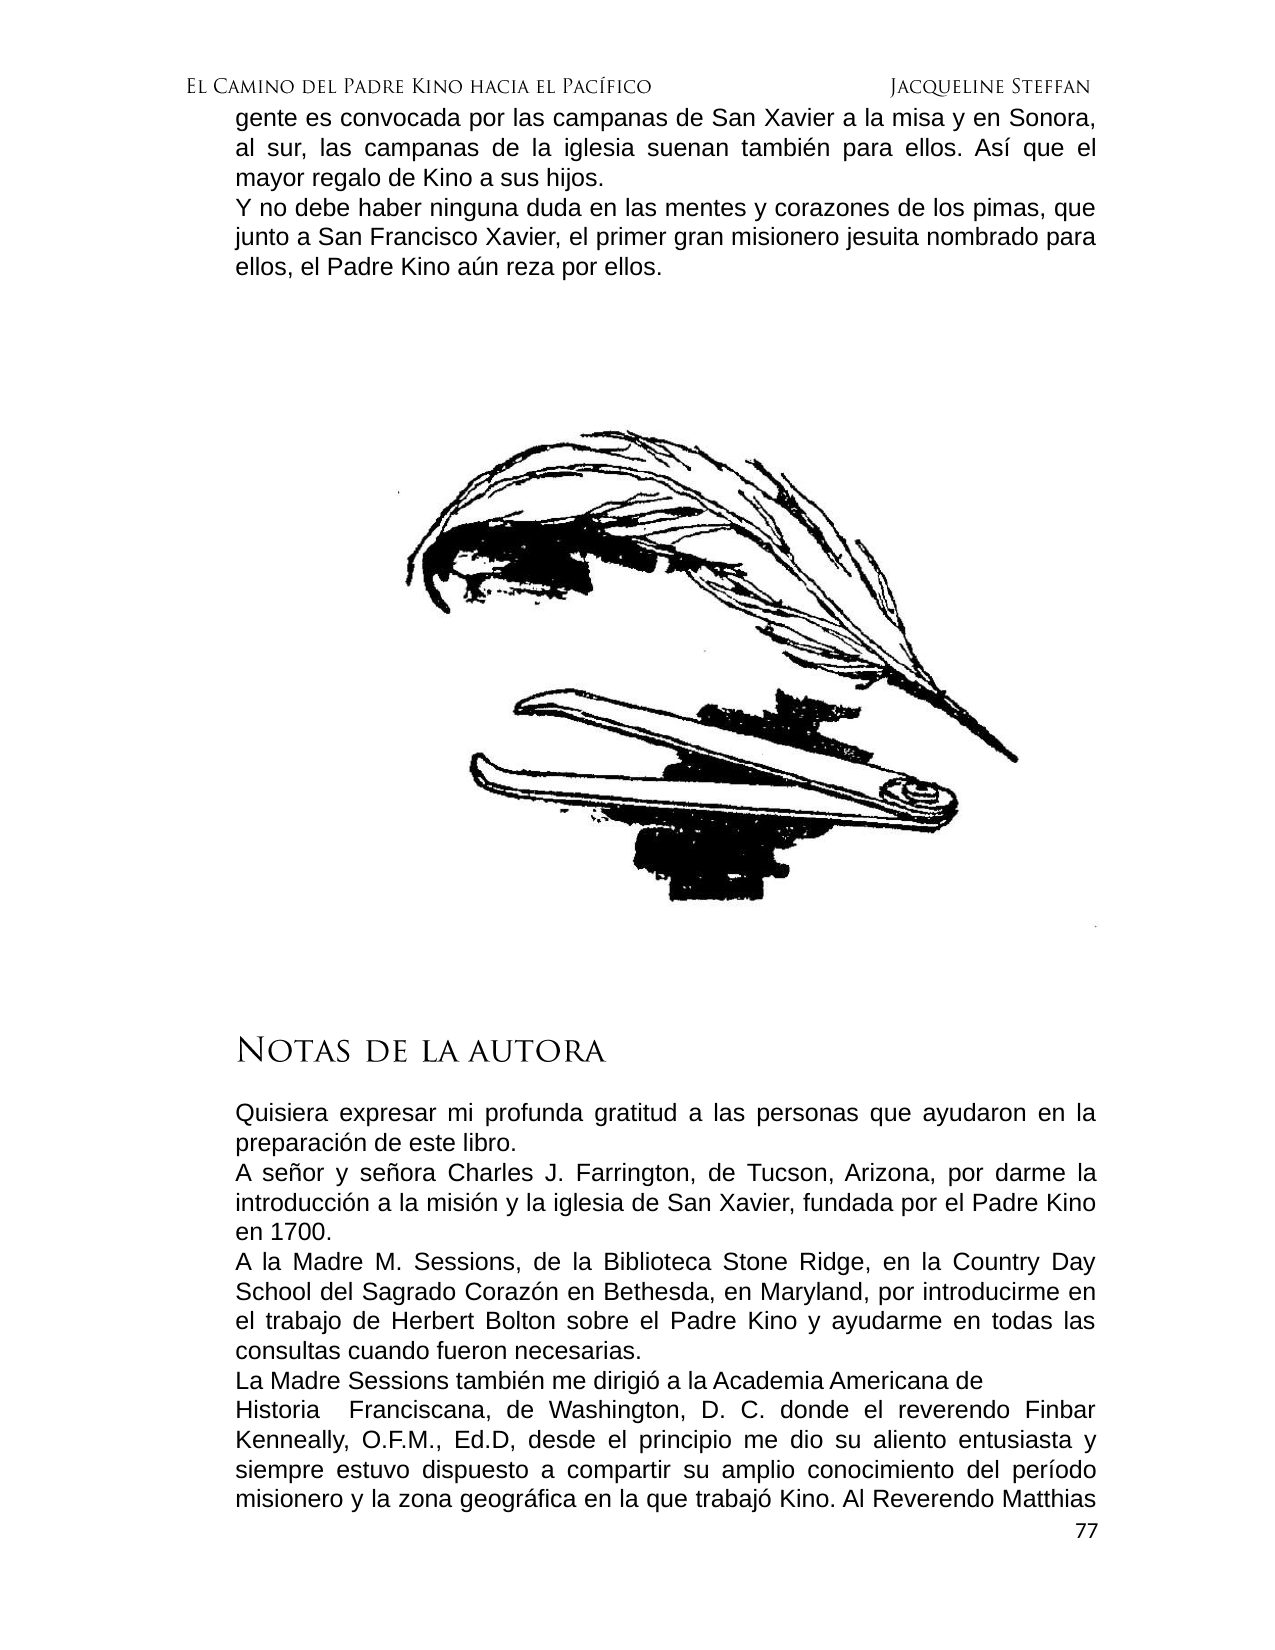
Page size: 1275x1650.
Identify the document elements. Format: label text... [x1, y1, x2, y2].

text A señor y señora Charles J. Farrington, de Tucson, Arizona, por darme la introducción a la misión y la iglesia de San Xavier, fundada por el Padre Kino en 1700. [235, 1158, 1098, 1246]
text La Madre Sessions también me dirigió a la Academia Americana de [235, 1366, 1098, 1394]
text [235, 103, 1098, 191]
picture [185, 73, 1100, 98]
text A la Madre M. Sessions, de la Biblioteca Stone Ridge, en la Country Day School del Sagrado Corazón en Bethesda, en Maryland, por introducirme en el trabajo de Herbert Bolton sobre el Padre Kino y ayudarme en todas las consultas cuando fueron necesarias. [235, 1247, 1098, 1364]
picture [235, 308, 1156, 1000]
text Y no debe haber ninguna duda en las mentes y corazones de los pimas, que junto a San Francisco Xavier, el primer gran misionero jesuita nombrado para ellos, el Padre Kino aún reza por ellos. [235, 192, 1098, 280]
picture [235, 1028, 628, 1070]
text Quisiera expresar mi profunda gratitud a las personas que ayudaron en la preparación de este libro. [235, 1098, 1098, 1157]
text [235, 1396, 1098, 1513]
